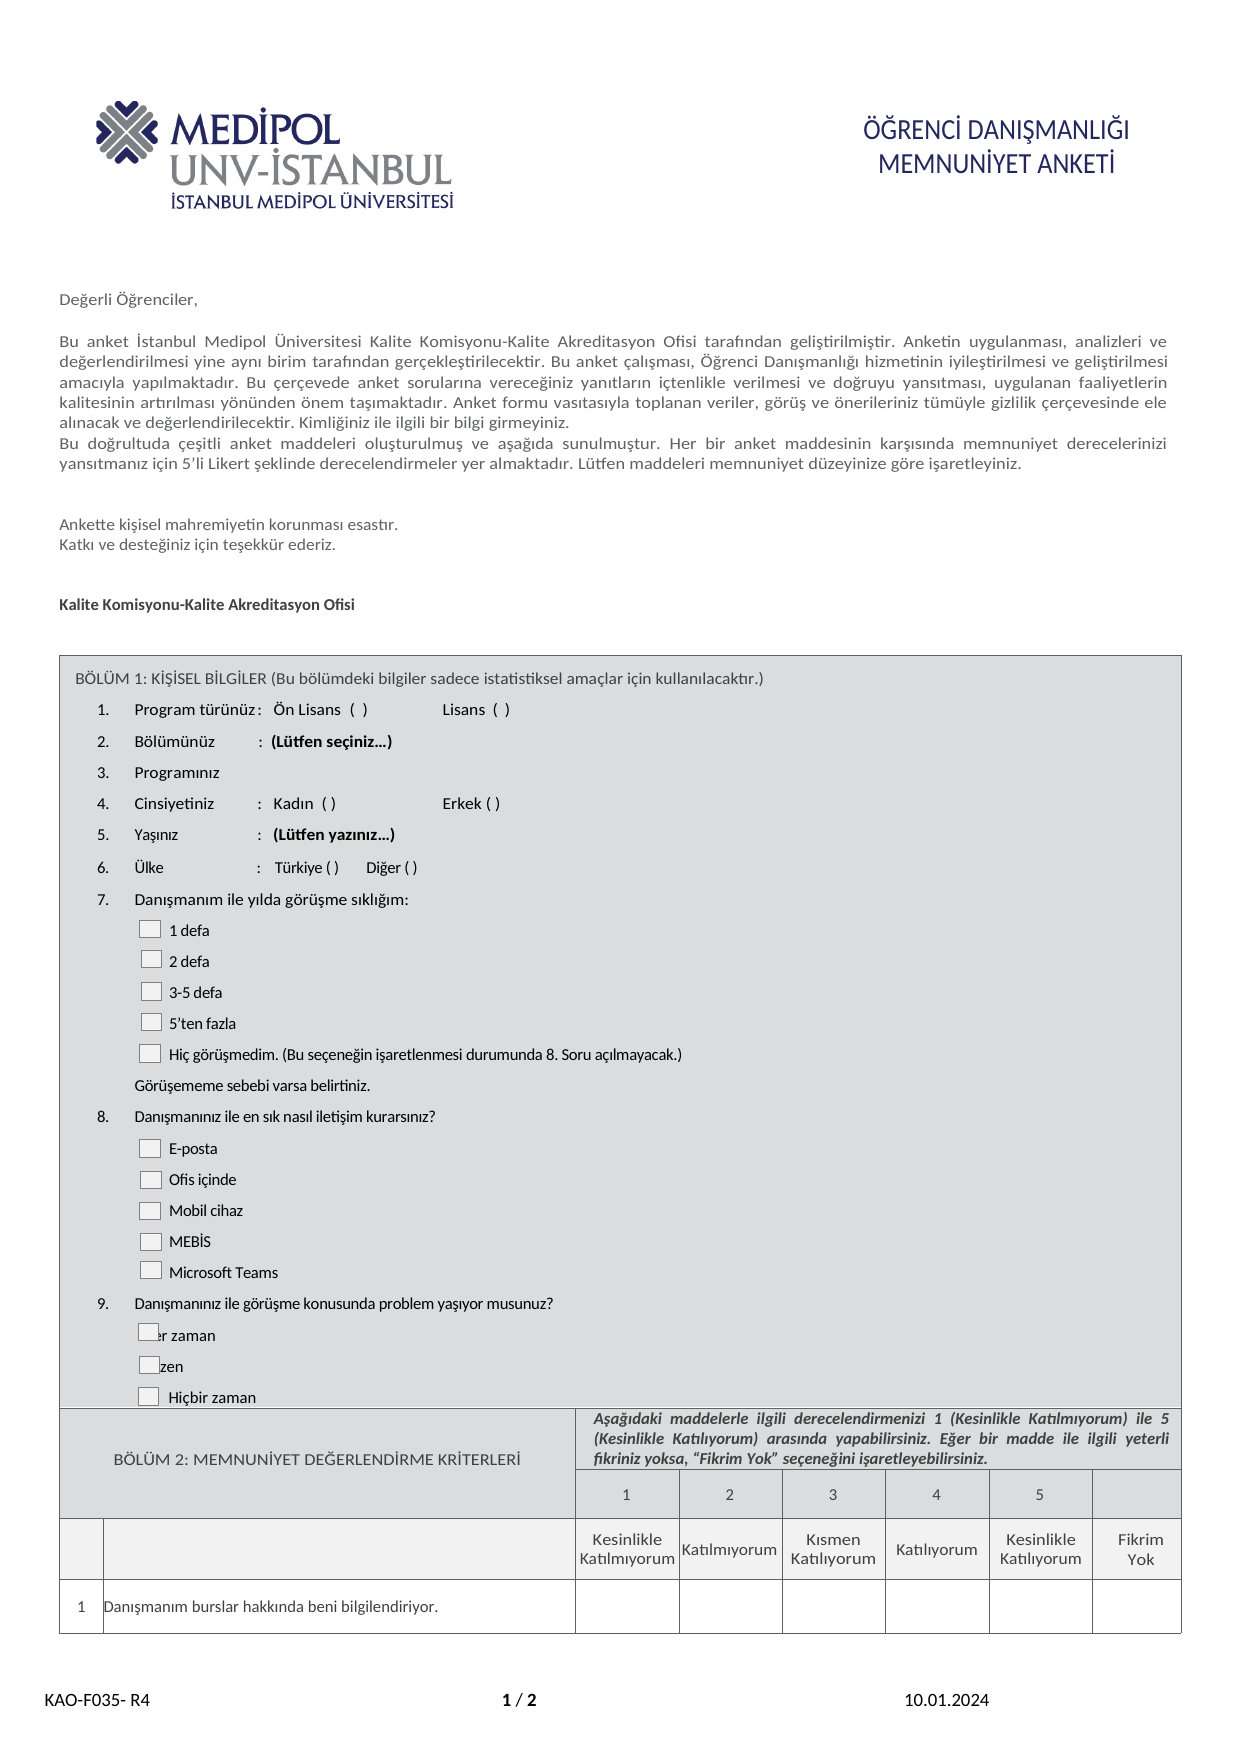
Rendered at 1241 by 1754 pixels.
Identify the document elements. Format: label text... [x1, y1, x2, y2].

text Ankette kişisel mahremiyetin korunması esastır. [15, 514, 1196, 534]
table_cell Kesinlikle Katılıyorum [990, 1519, 1092, 1579]
text ÖĞRENCİ DANIŞMANLIĞI MEMNUNİYET ANKETİ [797, 112, 1196, 180]
table_cell Katılmıyorum [680, 1519, 782, 1579]
table_cell [576, 1580, 679, 1632]
table_cell [680, 1580, 782, 1632]
text Kalite Komisyonu-Kalite Akreditasyon Ofisi [59, 594, 1196, 615]
picture [96, 101, 462, 211]
table_cell [104, 1519, 575, 1579]
table_cell [1093, 1470, 1181, 1518]
table_cell [990, 1580, 1092, 1632]
table_cell [886, 1580, 989, 1632]
table_header BÖLÜM 1: KİŞİSEL BİLGİLER (Bu bölümdeki bilgiler sadece istatistiksel amaçlar için kullanılacaktır.) Program türünüz : Ön Lisans ( ) Lisans ( ) Bölümünüz : (Lütfen seçiniz…) Programınız Cinsiyetiniz : Kadın ( ) Erkek ( ) Yaşınız : (Lütfen yazınız…) Ülke : Türkiye ( ) Diğer ( ) Danışmanım ile yılda görüşme sıklığım: 1 defa 2 defa 3-5 defa 5’ten fazla Hiç görüşmedim. (Bu seçeneğin işaretlenmesi durumunda 8. Soru açılmayacak.) Görüşememe sebebi varsa belirtiniz. Danışmanınız ile en sık nasıl iletişim kurarsınız? E-posta Ofis içinde Mobil cihaz MEBİS Microsoft Teams Danışmanınız ile görüşme konusunda problem yaşıyor musunuz? Her zaman Bazen Hiçbir zaman [60, 656, 1181, 1407]
table_cell 2 [680, 1470, 782, 1518]
table_cell Aşağıdaki maddelerle ilgili derecelendirmenizi 1 (Kesinlikle Katılmıyorum) ile 5 (Kesinlikle Katılıyorum) arasında yapabilirsiniz. Eğer bir madde ile ilgili yeterli fikriniz yoksa, “Fikrim Yok” seçeneğini işaretleyebilirsiniz. [576, 1409, 1181, 1469]
table_cell Fikrim Yok [1093, 1519, 1181, 1579]
table_cell Danışmanım burslar hakkında beni bilgilendiriyor. [104, 1580, 575, 1632]
table_cell 3 [783, 1470, 885, 1518]
text Bu anket İstanbul Medipol Üniversitesi Kalite Komisyonu-Kalite Akreditasyon Ofisi tarafından geliştirilmiştir. Anketin uygulanması, analizleri ve değerlendirilmesi yine aynı birim tarafından gerçekleştirilecektir. Bu anket çalışması, Öğrenci Danışmanlığı hizmetinin iyileştirilmesi ve geliştirilmesi amacıyla yapılmaktadır. Bu çerçevede anket sorularına vereceğiniz yanıtların içtenlikle verilmesi ve doğruyu yansıtması, uygulanan faaliyetlerin kalitesinin artırılması yönünden önem taşımaktadır. Anket formu vasıtasıyla toplanan veriler, görüş ve önerileriniz tümüyle gizlilik çerçevesinde ele alınacak ve değerlendirilecektir. Kimliğiniz ile ilgili bir bilgi girmeyiniz. [59, 331, 1169, 433]
table_cell 5 [990, 1470, 1092, 1518]
text Bu doğrultuda çeşitli anket maddeleri oluşturulmuş ve aşağıda sunulmuştur. Her bir anket maddesinin karşısında memnuniyet derecelerinizi yansıtmanız için 5’li Likert şeklinde derecelendirmeler yer almaktadır. Lütfen maddeleri memnuniyet düzeyinize göre işaretleyiniz. [59, 433, 1169, 474]
text Katkı ve desteğiniz için teşekkür ederiz. [15, 534, 1196, 554]
table_cell Katılıyorum [886, 1519, 989, 1579]
text Değerli Öğrenciler, [44, 290, 1196, 310]
table_cell [60, 1519, 103, 1579]
table_cell 4 [886, 1470, 989, 1518]
table_cell 1 [60, 1580, 103, 1632]
table_cell [1093, 1580, 1181, 1632]
table_cell Kesinlikle Katılmıyorum [576, 1519, 679, 1579]
table_cell 1 [576, 1470, 679, 1518]
table_cell Kısmen Katılıyorum [783, 1519, 885, 1579]
table_cell BÖLÜM 2: MEMNUNİYET DEĞERLENDİRME KRİTERLERİ [60, 1409, 575, 1518]
table_cell [783, 1580, 885, 1632]
